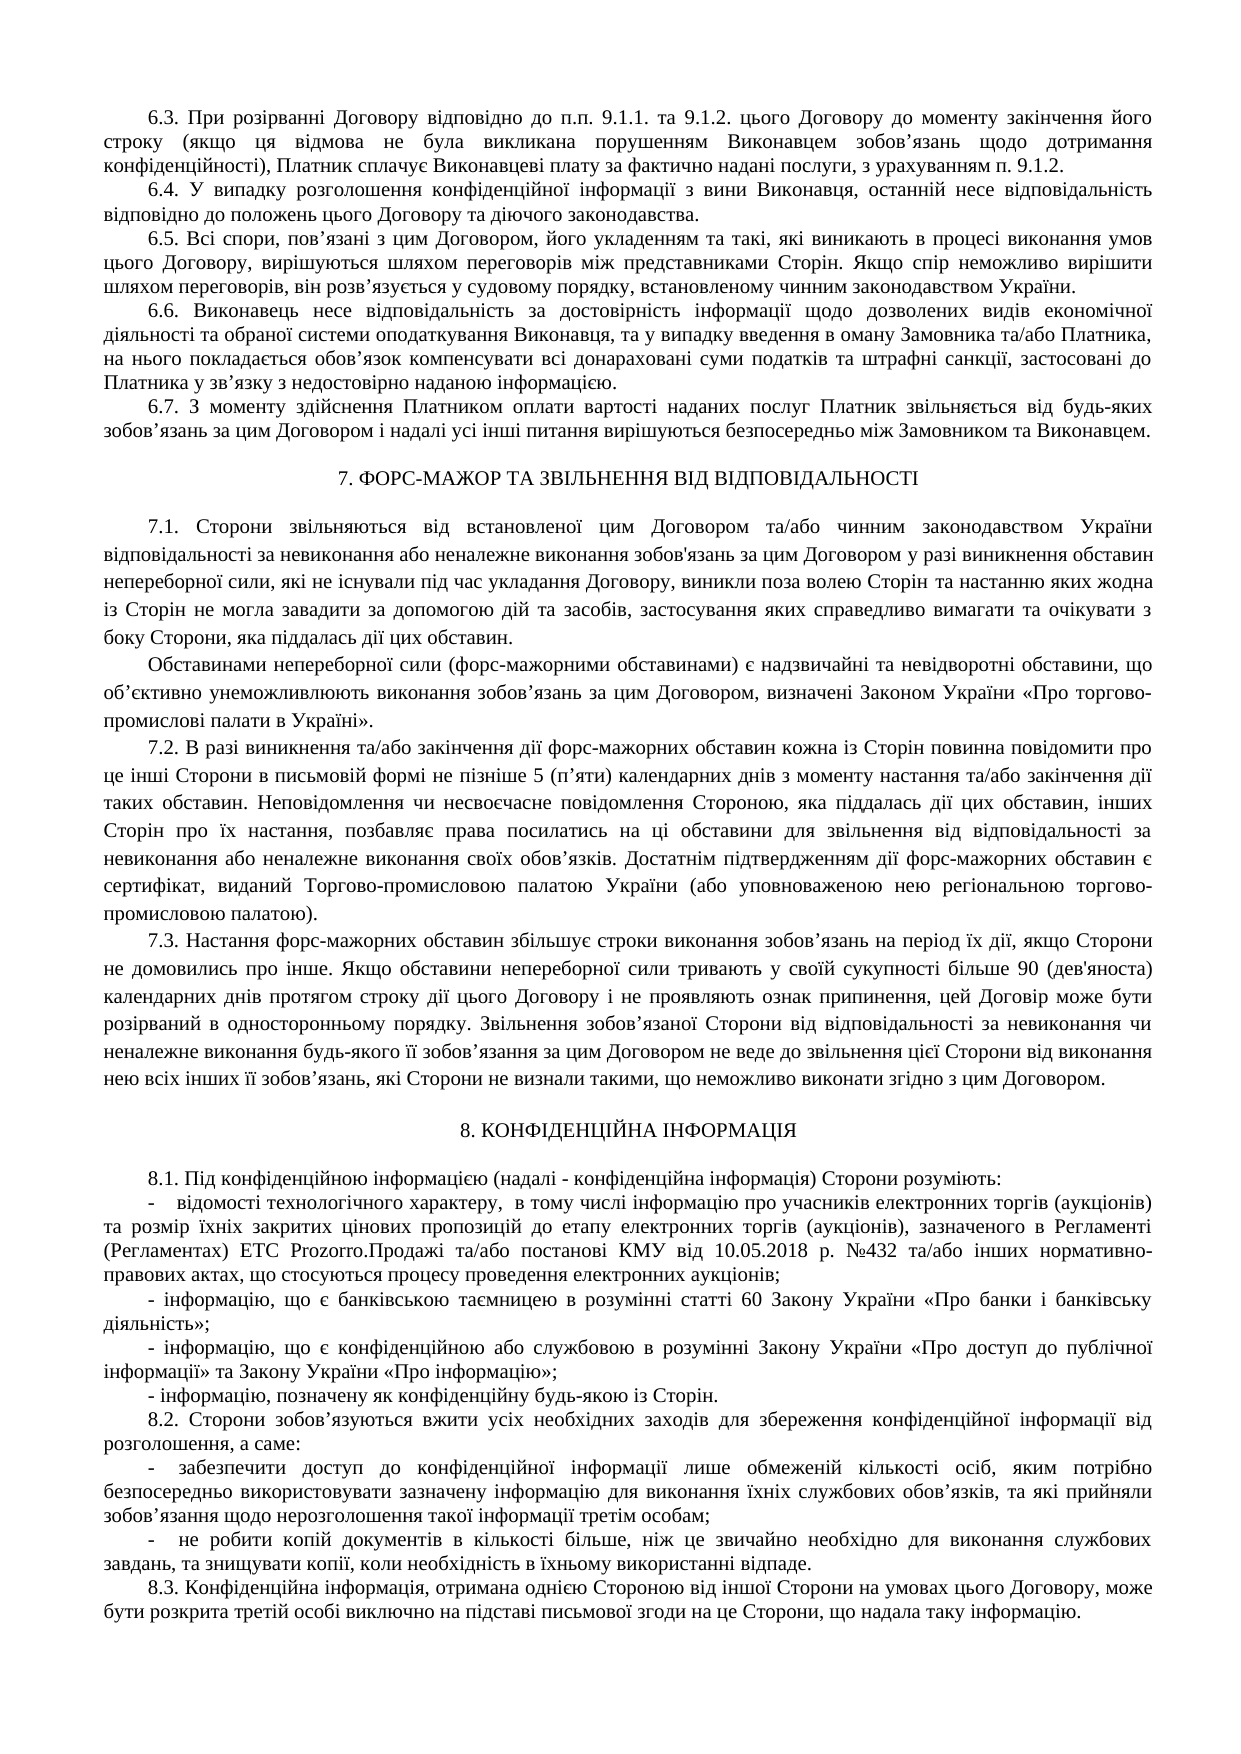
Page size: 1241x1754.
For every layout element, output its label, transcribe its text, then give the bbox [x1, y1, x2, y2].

text 6.6. Виконавець несе відповідальність за достовірність інформації щодо дозволених видів економічної діяльності та обраної системи оподаткування Виконавця, та у випадку введення в оману Замовника та/або Платника, на нього покладається обов’язок компенсувати всі донараховані суми податків та штрафні санкції, застосовані до Платника у зв’язку з недостовірно наданою інформацією. [103, 298, 1153, 394]
text Обставинами непереборної сили (форс-мажорними обставинами) є надзвичайні та невідворотні обставини, що об’єктивно унеможливлюють виконання зобов’язань за цим Договором, визначені Законом України «Про торгово-промислові палати в Україні». [103, 652, 1153, 732]
text 8. КОНФІДЕНЦІЙНА ІНФОРМАЦІЯ [103, 1118, 1153, 1142]
text 6.7. З моменту здійснення Платником оплати вартості наданих послуг Платник звільняється від будь-яких зобов’язань за цим Договором і надалі усі інші питання вирішуються безпосередньо між Замовником та Виконавцем. [103, 394, 1153, 442]
text 8.2. Сторони зобов’язуються вжити усіх необхідних заходів для збереження конфіденційної інформації від розголошення, а саме: [103, 1407, 1153, 1455]
text 6.4. У випадку розголошення конфіденційної інформації з вини Виконавця, останній несе відповідальність відповідно до положень цього Договору та діючого законодавства. [103, 177, 1153, 226]
text 7.1. Сторони звільняються від встановленої цим Договором та/або чинним законодавством України відповідальності за невиконання або неналежне виконання зобов'язань за цим Договором у разі виникнення обставин непереборної сили, які не існували під час укладання Договору, виникли поза волею Сторін та настанню яких жодна із Сторін не могла завадити за допомогою дій та засобів, застосування яких справедливо вимагати та очікувати з боку Сторони, яка піддалась дії цих обставин. [103, 514, 1153, 649]
text 8.1. Під конфіденційною інформацією (надалі - конфіденційна інформація) Сторони розуміють: [103, 1166, 1153, 1190]
text - інформацію, позначену як конфіденційну будь-якою із Сторін. [103, 1383, 1153, 1407]
list не робити копій документів в кількості більше, ніж це звичайно необхідно для виконання службових завдань, та знищувати копії, коли необхідність в їхньому використанні відпаде. [103, 1527, 1153, 1575]
text 7.3. Настання форс-мажорних обставин збільшує строки виконання зобов’язань на період їх дії, якщо Сторони не домовились про інше. Якщо обставини непереборної сили тривають у своїй сукупності більше 90 (дев'яноста) календарних днів протягом строку дії цього Договору і не проявляють ознак припинення, цей Договір може бути розірваний в односторонньому порядку. Звільнення зобов’язаної Сторони від відповідальності за невиконання чи неналежне виконання будь-якого її зобов’язання за цим Договором не веде до звільнення цієї Сторони від виконання нею всіх інших її зобов’язань, які Сторони не визнали такими, що неможливо виконати згідно з цим Договором. [103, 928, 1153, 1090]
text - інформацію, що є конфіденційною або службовою в розумінні Закону України «Про доступ до публічної інформації» та Закону України «Про інформацію»; [103, 1334, 1153, 1383]
text 8.3. Конфіденційна інформація, отримана однією Стороною від іншої Сторони на умовах цього Договору, може бути розкрита третій особі виключно на підставі письмової згоди на це Сторони, що надала таку інформацію. [103, 1575, 1153, 1623]
text 6.3. При розірванні Договору відповідно до п.п. 9.1.1. та 9.1.2. цього Договору до моменту закінчення його строку (якщо ця відмова не була викликана порушенням Виконавцем зобов’язань щодо дотримання конфіденційності), Платник сплачує Виконавцеві плату за фактично надані послуги, з урахуванням п. 9.1.2. [103, 105, 1153, 177]
text - відомості технологічного характеру, в тому числі інформацію про учасників електронних торгів (аукціонів) та розмір їхніх закритих цінових пропозицій до етапу електронних торгів (аукціонів), зазначеного в Регламенті (Регламентах) ЕТС Prozorro.Продажі та/або постанові КМУ від 10.05.2018 р. №432 та/або інших нормативно-правових актах, що стосуються процесу проведення електронних аукціонів; [103, 1190, 1153, 1286]
text 7.2. В разі виникнення та/або закінчення дії форс-мажорних обставин кожна із Сторін повинна повідомити про це інші Сторони в письмовій формі не пізніше 5 (п’яти) календарних днів з моменту настання та/або закінчення дії таких обставин. Неповідомлення чи несвоєчасне повідомлення Стороною, яка піддалась дії цих обставин, інших Сторін про їх настання, позбавляє права посилатись на ці обставини для звільнення від відповідальності за невиконання або неналежне виконання своїх обов’язків. Достатнім підтвердженням дії форс-мажорних обставин є сертифікат, виданий Торгово-промисловою палатою України (або уповноваженою нею регіональною торгово-промисловою палатою). [103, 735, 1153, 925]
text 7. ФОРС-МАЖОР ТА ЗВІЛЬНЕННЯ ВІД ВІДПОВІДАЛЬНОСТІ [103, 466, 1153, 490]
list забезпечити доступ до конфіденційної інформації лише обмеженій кількості осіб, яким потрібно безпосередньо використовувати зазначену інформацію для виконання їхніх службових обов’язків, та які прийняли зобов’язання щодо нерозголошення такої інформації третім особам; [103, 1455, 1153, 1527]
text - інформацію, що є банківською таємницею в розумінні статті 60 Закону України «Про банки і банківську діяльність»; [103, 1286, 1153, 1334]
text 6.5. Всі спори, пов’язані з цим Договором, його укладенням та такі, які виникають в процесі виконання умов цього Договору, вирішуються шляхом переговорів між представниками Сторін. Якщо спір неможливо вирішити шляхом переговорів, він розв’язується у судовому порядку, встановленому чинним законодавством України. [103, 226, 1153, 298]
